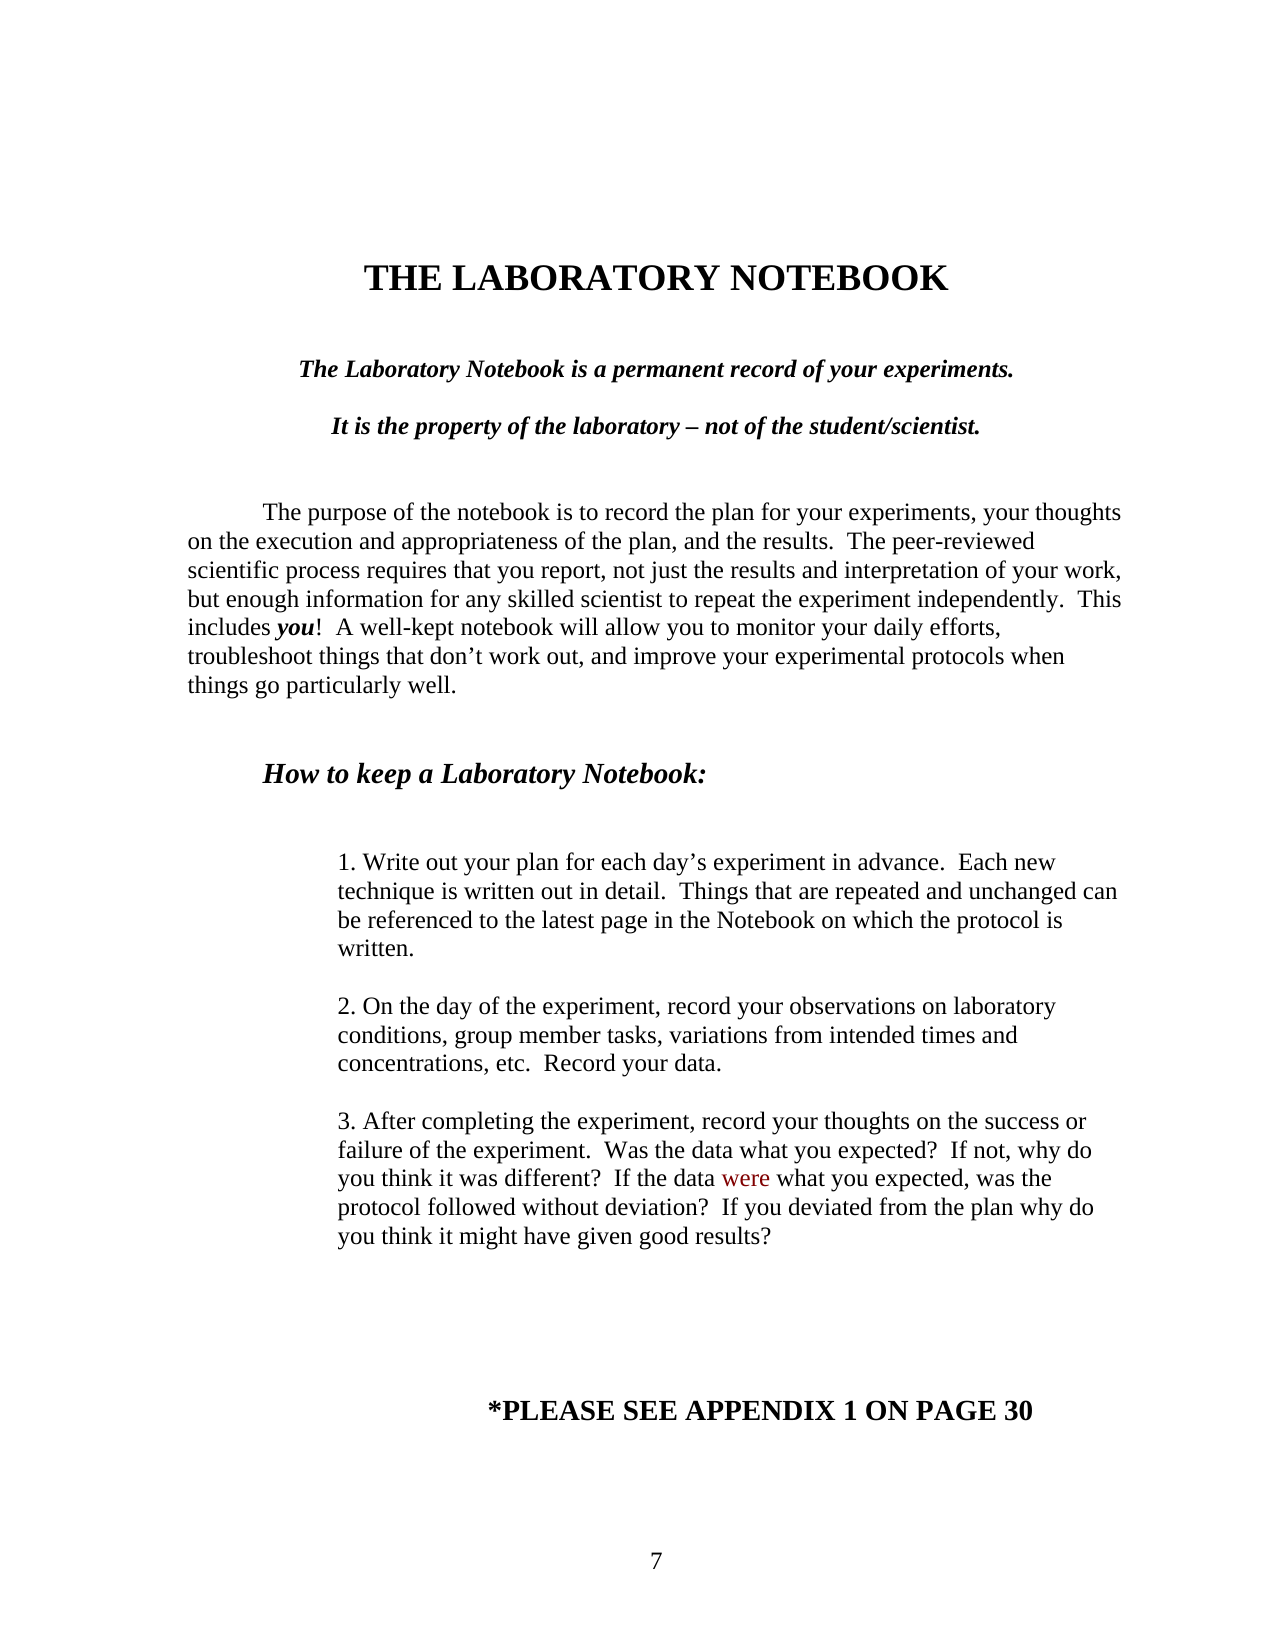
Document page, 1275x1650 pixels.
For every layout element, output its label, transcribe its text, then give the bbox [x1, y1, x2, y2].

text It is the property of the laboratory – not of the student/scientist. [187, 411, 1125, 440]
text The Laboratory Notebook is a permanent record of your experiments. [187, 354, 1125, 382]
text The purpose of the notebook is to record the plan for your experiments, your thoughts on the execution and appropriateness of the plan, and the results. The peer-reviewed scientific process requires that you report, not just the results and interpretation of your work, but enough information for any skilled scientist to repeat the experiment independently. This includes you! A well-kept notebook will allow you to monitor your daily efforts, troubleshoot things that don’t work out, and improve your experimental protocols when things go particularly well. [187, 497, 1125, 699]
text 2. On the day of the experiment, record your observations on laboratory conditions, group member tasks, variations from intended times and concentrations, etc. Record your data. [337, 991, 1125, 1077]
text 3. After completing the experiment, record your thoughts on the success or failure of the experiment. Was the data what you expected? If not, why do you think it was different? If the data were what you expected, was the protocol followed without deviation? If you deviated from the plan why do you think it might have given good results? [337, 1106, 1125, 1250]
text How to keep a Laboratory Notebook: [187, 756, 1125, 790]
text 1. Write out your plan for each day’s experiment in advance. Each new technique is written out in detail. Things that are repeated and unchanged can be referenced to the latest page in the Notebook on which the protocol is written. [337, 847, 1125, 962]
text THE LABORATORY NOTEBOOK [187, 255, 1125, 298]
text *PLEASE SEE APPENDIX 1 ON PAGE 30 [187, 1393, 1125, 1427]
